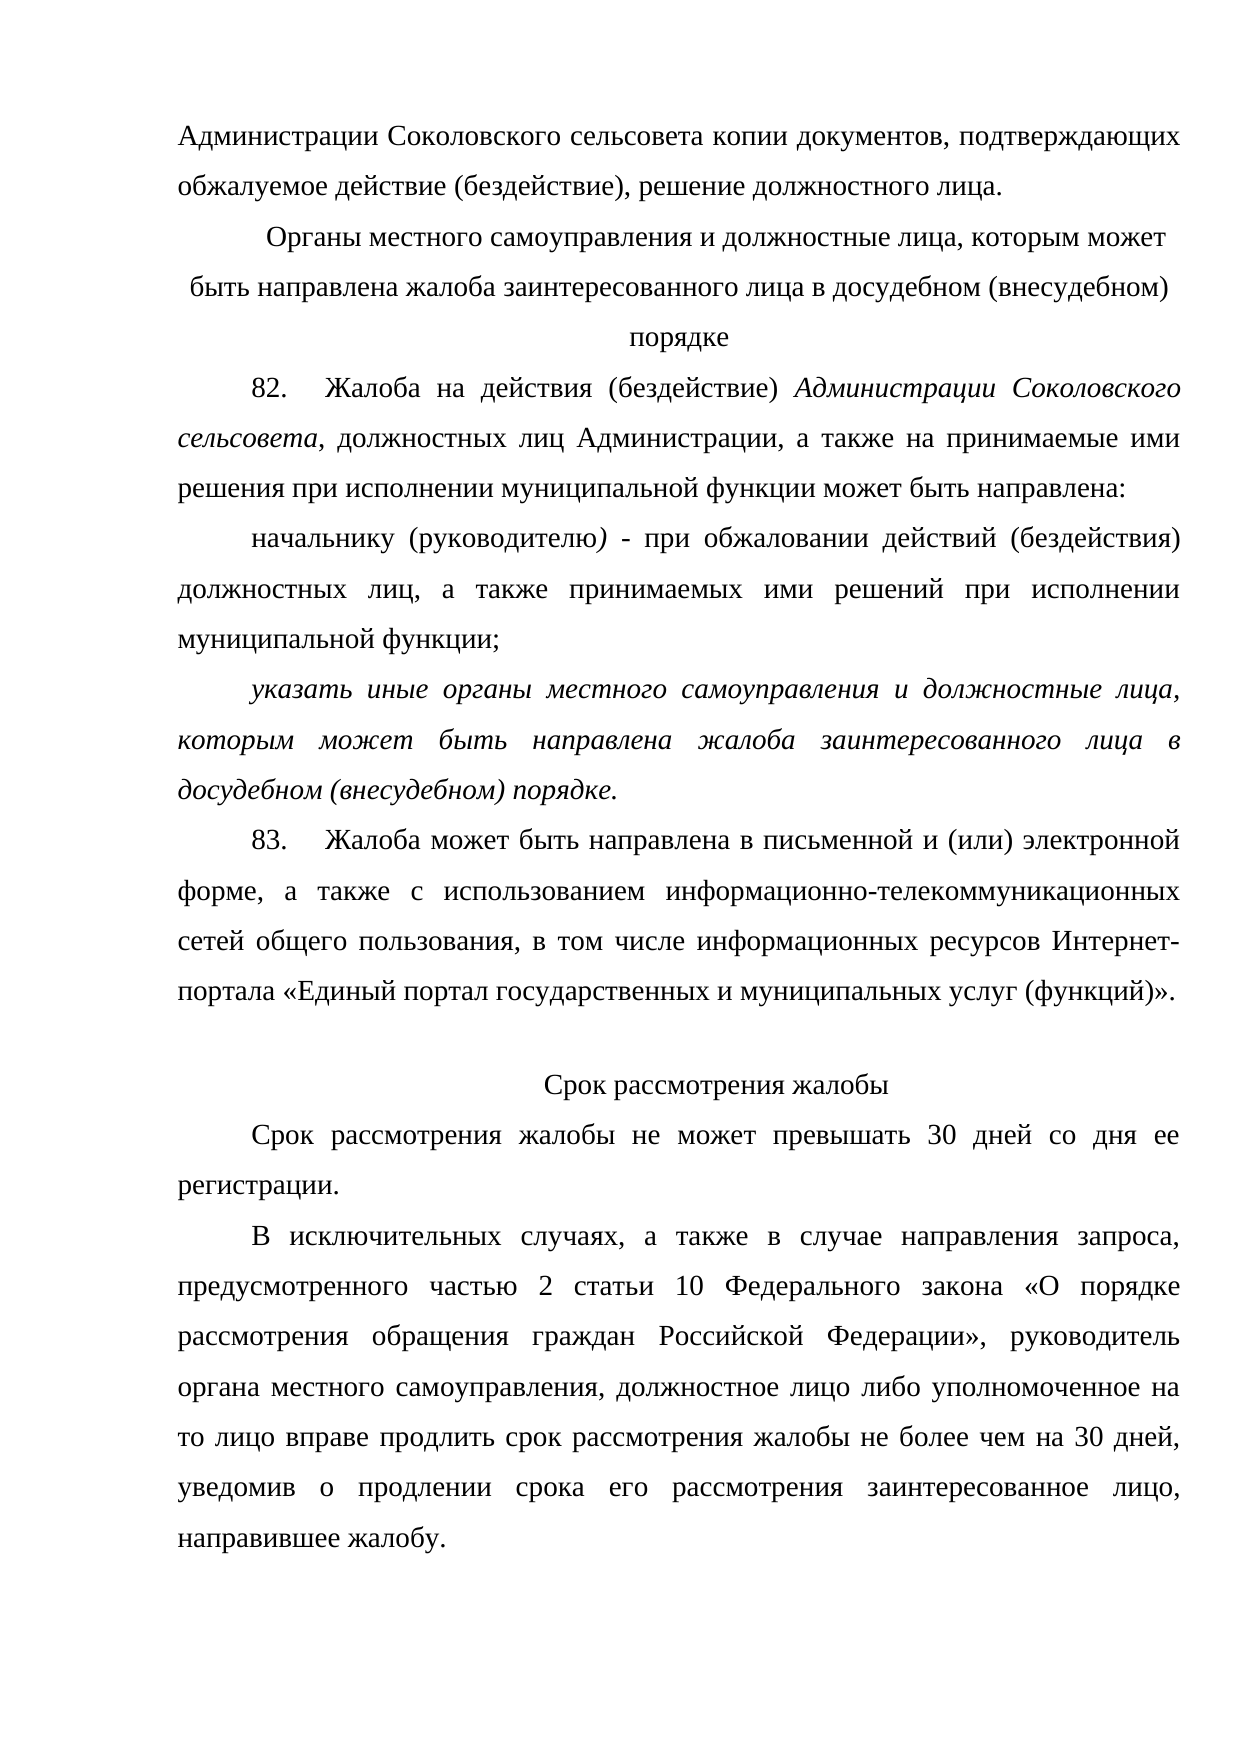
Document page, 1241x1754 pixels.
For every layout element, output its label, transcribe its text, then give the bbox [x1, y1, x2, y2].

list Жалоба на действия (бездействие) Администрации Соколовского сельсовета, должностных лиц Администрации, а также на принимаемые ими решения при исполнении муниципальной функции может быть направлена: [177, 370, 1181, 504]
text Органы местного самоуправления и должностные лица, которым может быть направлена жалоба заинтересованного лица в досудебном (внесудебном) порядке [177, 219, 1181, 353]
text Срок рассмотрения жалобы [177, 1067, 1181, 1100]
list Жалоба может быть направлена в письменной и (или) электронной форме, а также с использованием информационно-телекоммуникационных сетей общего пользования, в том числе информационных ресурсов Интернет-портала «Единый портал государственных и муниципальных услуг (функций)». [177, 822, 1181, 1007]
text Срок рассмотрения жалобы не может превышать 30 дней со дня ее регистрации. [177, 1117, 1181, 1201]
text указать иные органы местного самоуправления и должностные лица, которым может быть направлена жалоба заинтересованного лица в досудебном (внесудебном) порядке. [177, 672, 1181, 806]
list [177, 118, 1181, 202]
text В исключительных случаях, а также в случае направления запроса, предусмотренного частью 2 статьи 10 Федерального закона «О порядке рассмотрения обращения граждан Российской Федерации», руководитель органа местного самоуправления, должностное лицо либо уполномоченное на то лицо вправе продлить срок рассмотрения жалобы не более чем на 30 дней, уведомив о продлении срока его рассмотрения заинтересованное лицо, направившее жалобу. [177, 1218, 1181, 1553]
text начальнику (руководителю) - при обжаловании действий (бездействия) должностных лиц, а также принимаемых ими решений при исполнении муниципальной функции; [177, 521, 1181, 655]
